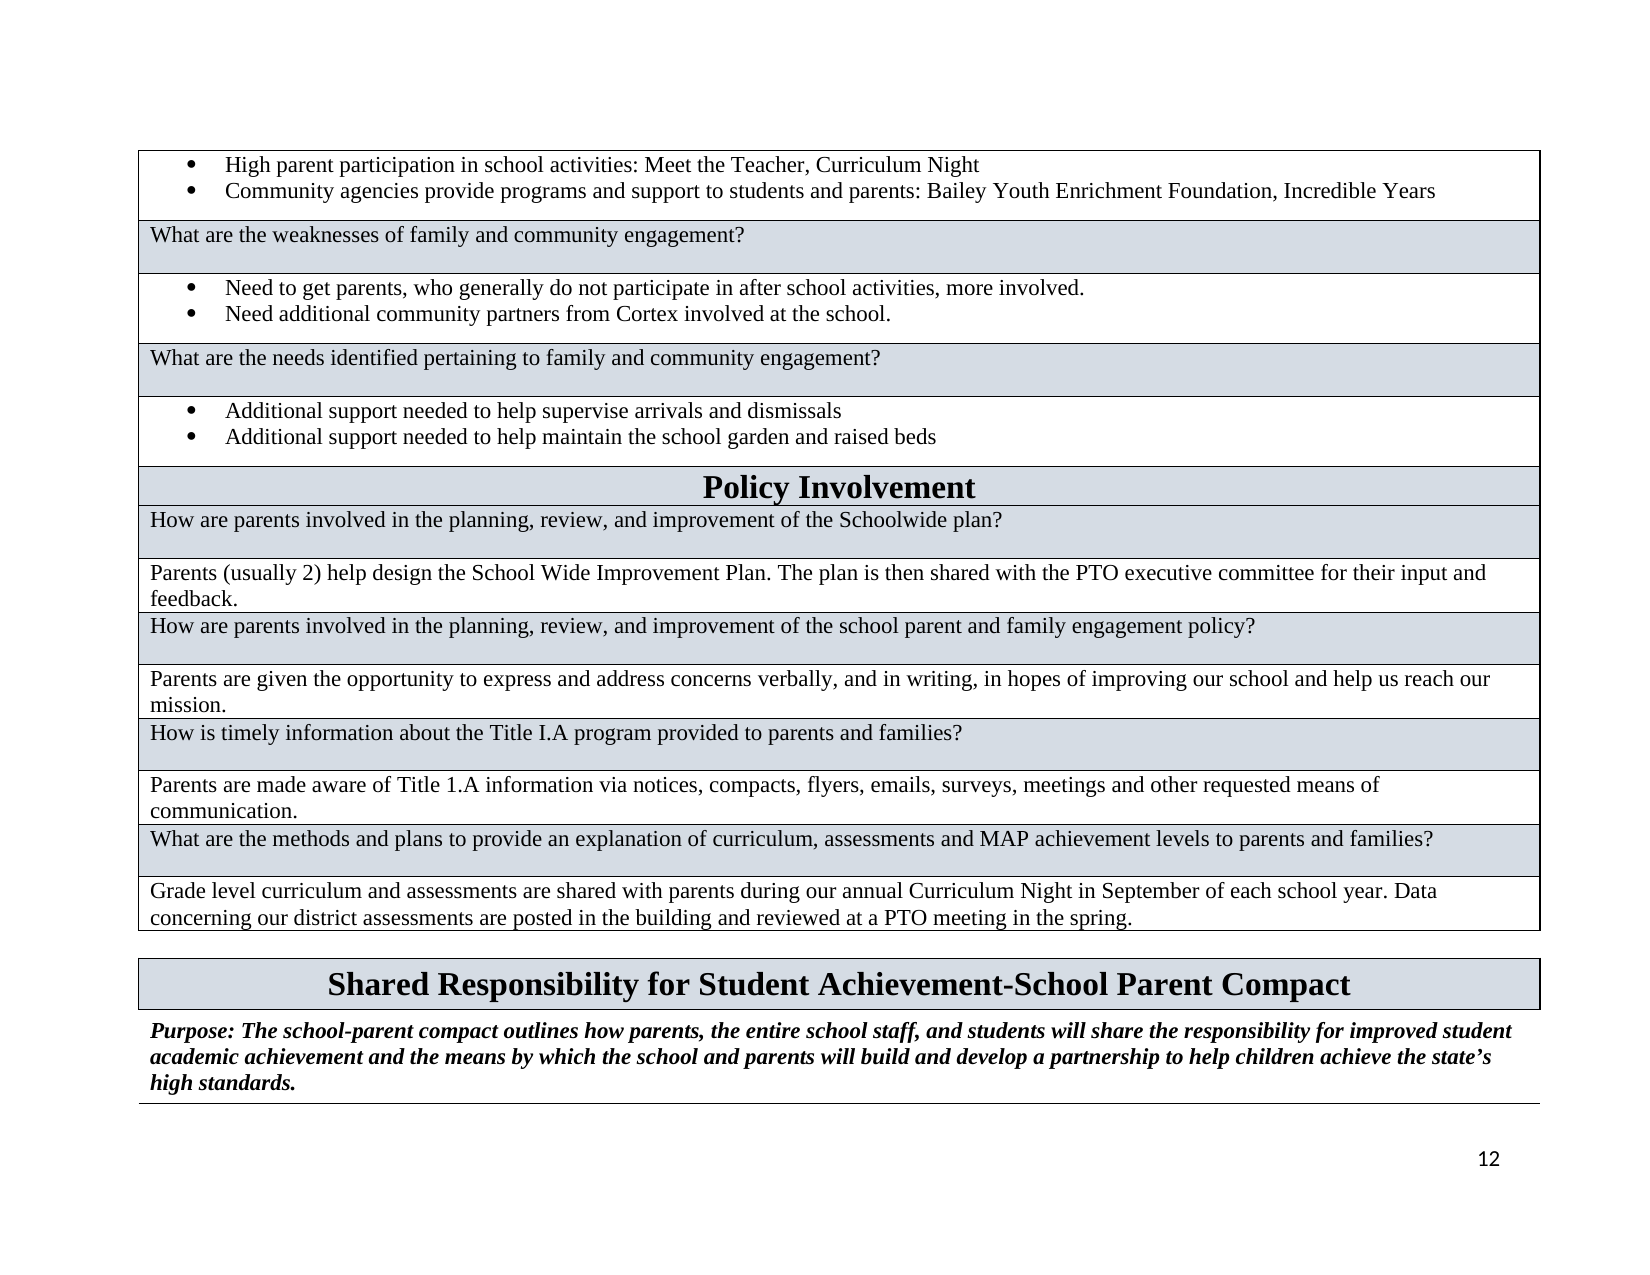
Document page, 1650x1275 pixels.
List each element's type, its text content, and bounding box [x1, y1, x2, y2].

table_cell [139, 151, 1539, 220]
table_cell What are the methods and plans to provide an explanation of curriculum, assessments and MAP achievement levels to parents and families? [139, 825, 1539, 876]
table_cell Need to get parents, who generally do not participate in after school activities, more involved. Need additional community partners from Cortex involved at the school. [139, 274, 1539, 343]
table_cell Purpose: The school-parent compact outlines how parents, the entire school staff, and students will share the responsibility for improved student academic achievement and the means by which the school and parents will build and develop a partnership to help children achieve the state’s high standards. [139, 1010, 1540, 1102]
table_cell Additional support needed to help supervise arrivals and dismissals Additional support needed to help maintain the school garden and raised beds [139, 397, 1539, 466]
table_cell Parents (usually 2) help design the School Wide Improvement Plan. The plan is then shared with the PTO executive committee for their input and feedback. [139, 559, 1539, 612]
table_cell Parents are made aware of Title 1.A information via notices, compacts, flyers, emails, surveys, meetings and other requested means of communication. [139, 771, 1539, 824]
table_cell How are parents involved in the planning, review, and improvement of the Schoolwide plan? [139, 506, 1539, 558]
table_cell What are the weaknesses of family and community engagement? [139, 221, 1539, 273]
table_cell Parents are given the opportunity to express and address concerns verbally, and in writing, in hopes of improving our school and help us reach our mission. [139, 665, 1539, 718]
table_cell Grade level curriculum and assessments are shared with parents during our annual Curriculum Night in September of each school year. Data concerning our district assessments are posted in the building and reviewed at a PTO meeting in the spring. [139, 877, 1539, 930]
table_cell How are parents involved in the planning, review, and improvement of the school parent and family engagement policy? [139, 613, 1539, 664]
table_cell What are the needs identified pertaining to family and community engagement? [139, 344, 1539, 396]
table_header Shared Responsibility for Student Achievement-School Parent Compact [139, 959, 1539, 1009]
table_cell How is timely information about the Title I.A program provided to parents and families? [139, 719, 1539, 770]
table_cell Policy Involvement [139, 467, 1539, 505]
